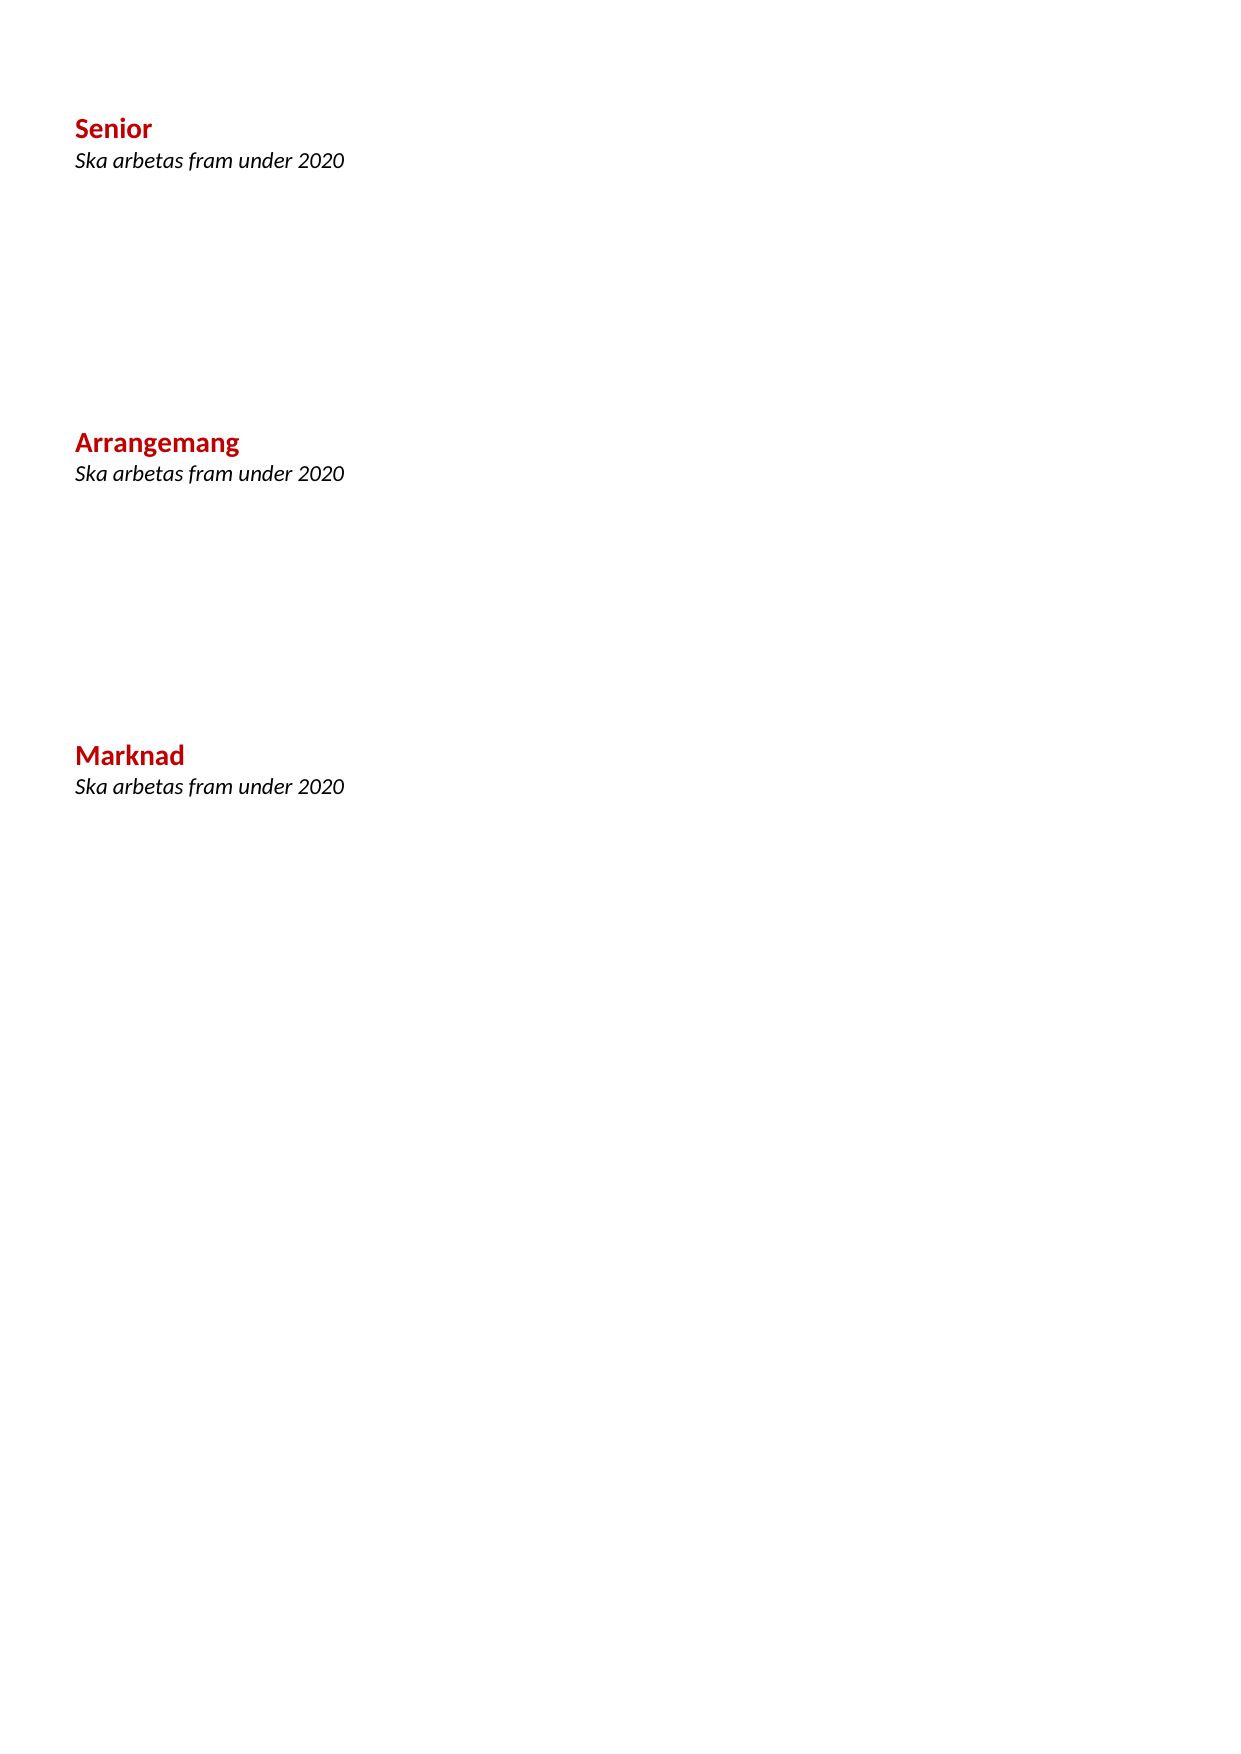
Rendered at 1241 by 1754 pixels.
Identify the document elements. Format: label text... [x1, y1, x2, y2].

text Marknad [75, 737, 1165, 772]
text Senior [75, 111, 1165, 146]
text Ska arbetas fram under 2020 [75, 459, 1165, 487]
text Ska arbetas fram under 2020 [75, 772, 1165, 800]
text Ska arbetas fram under 2020 [75, 146, 1165, 174]
text Arrangemang [75, 424, 1165, 459]
